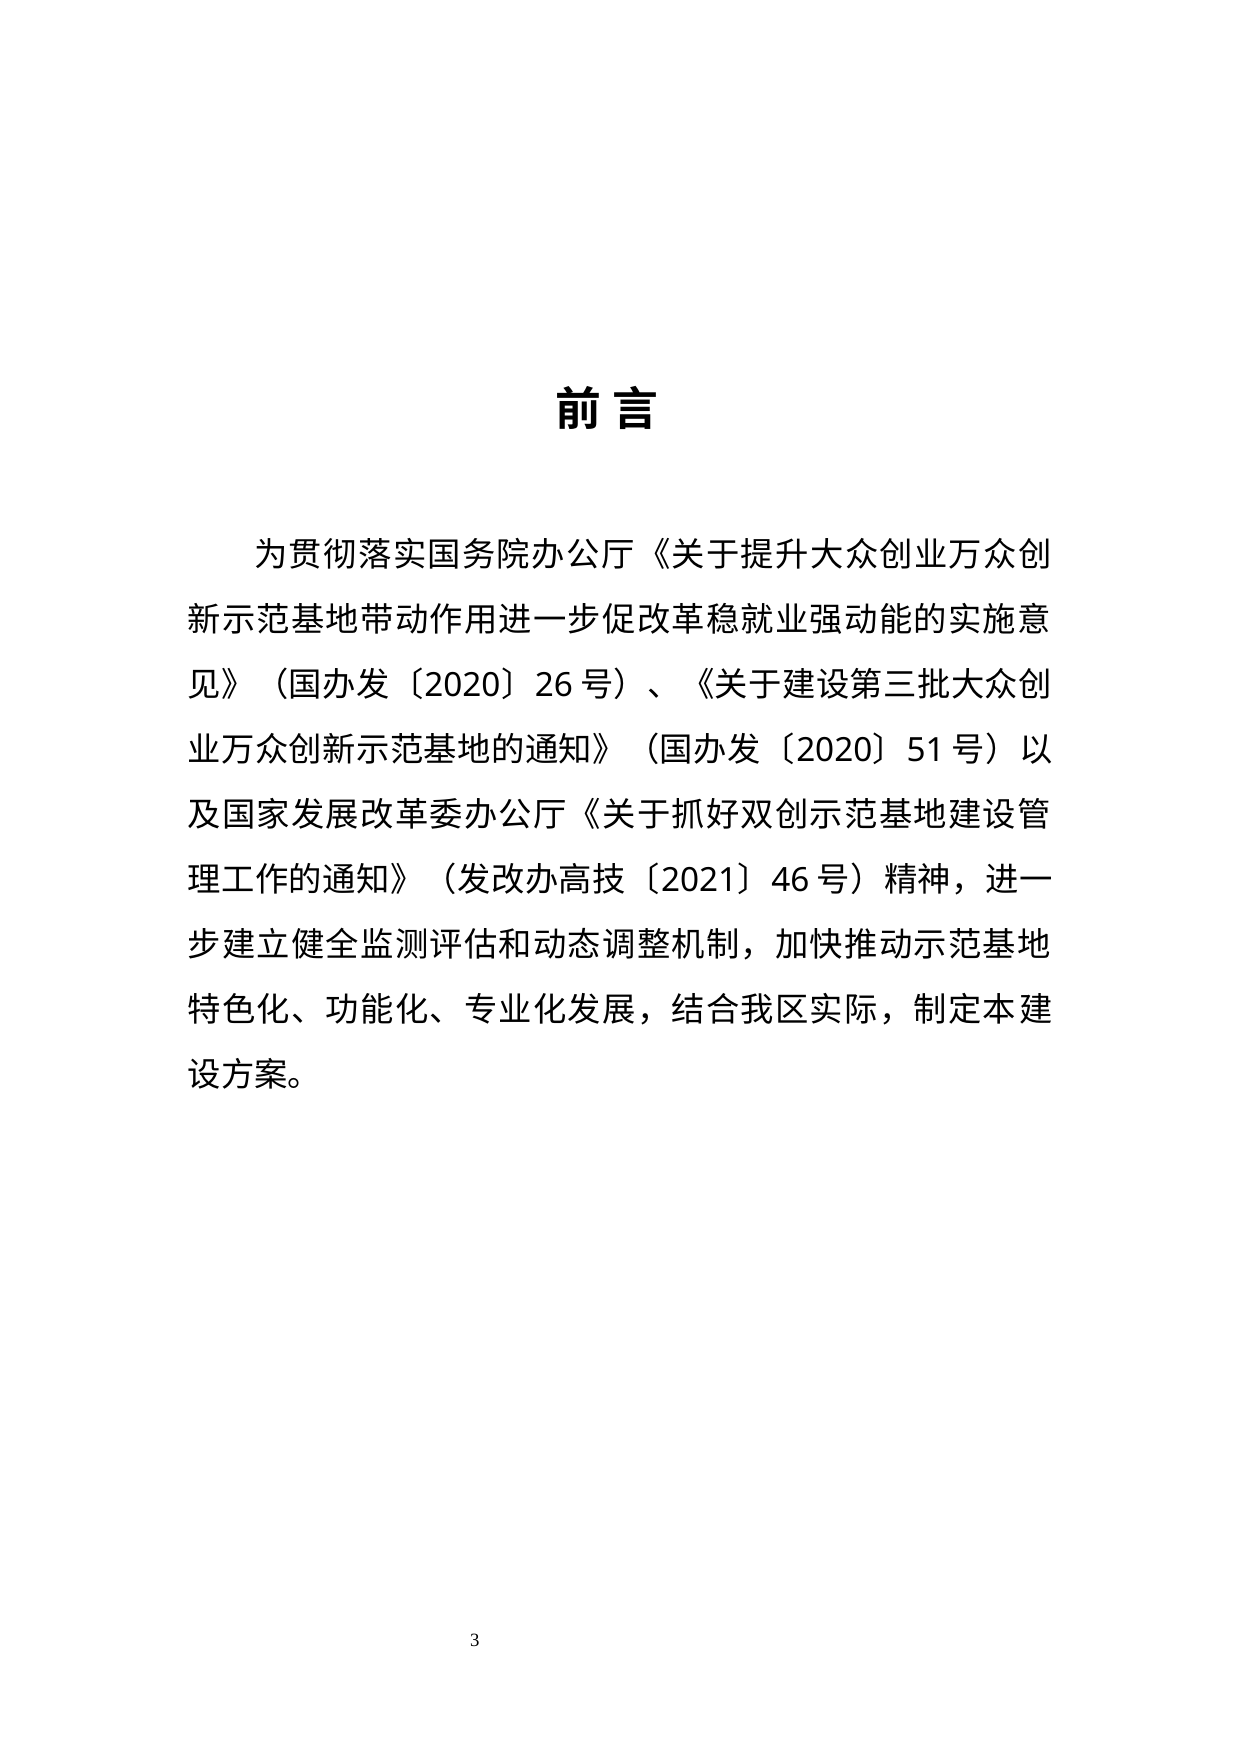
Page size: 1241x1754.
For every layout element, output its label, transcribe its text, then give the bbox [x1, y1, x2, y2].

text 为贯彻落实国务院办公厅《关于提升大众创业万众创新示范基地带动作用进一步促改革稳就业强动能的实施意见》（国办发〔2020〕26号）、《关于建设第三批大众创业万众创新示范基地的通知》（国办发〔2020〕51号）以及国家发展改革委办公厅《关于抓好双创示范基地建设管理工作的通知》（发改办高技〔2021〕46号）精神，进一步建立健全监测评估和动态调整机制，加快推动示范基地特色化、功能化、专业化发展，结合我区实际，制定本建设方案。 [187, 519, 1053, 1104]
text 前 言 [187, 357, 1053, 454]
